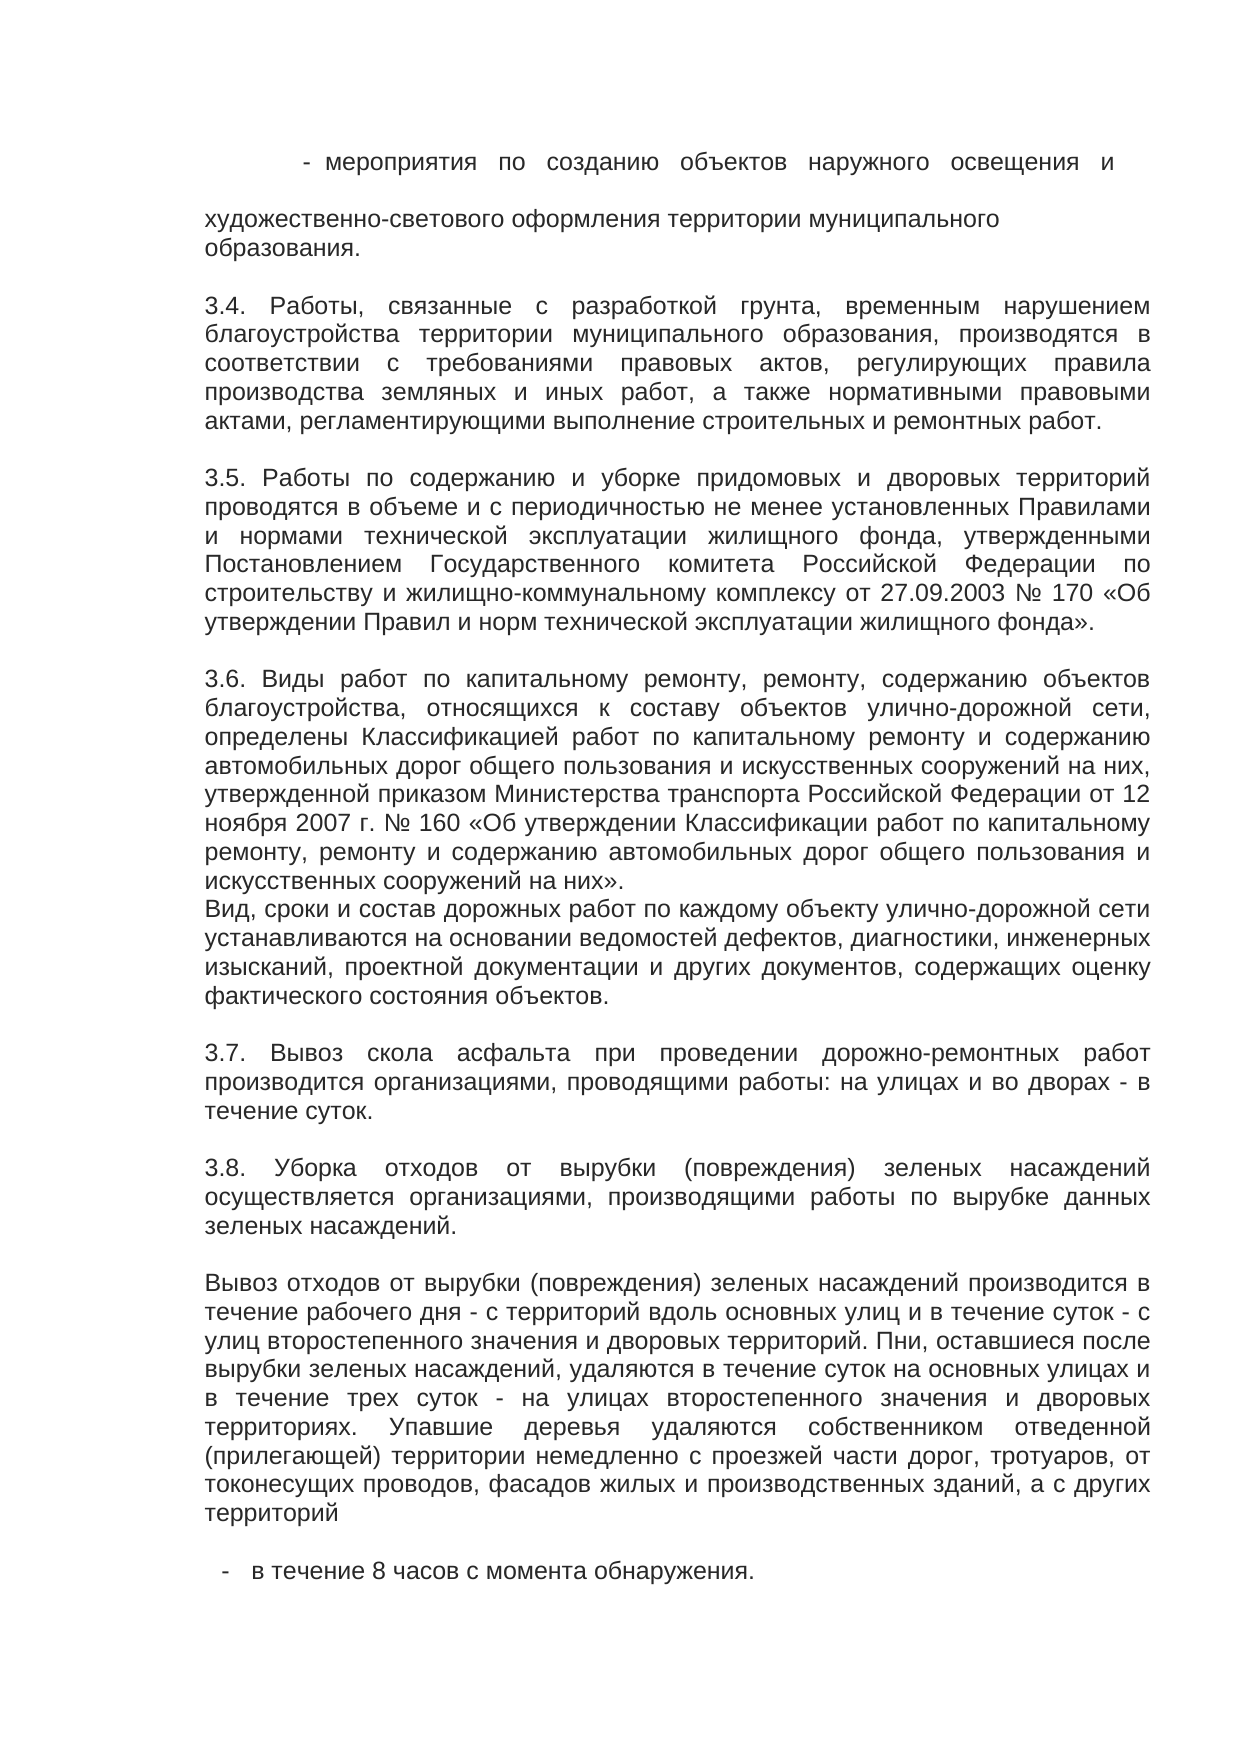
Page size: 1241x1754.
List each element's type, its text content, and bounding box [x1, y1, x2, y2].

text 3.6. Виды работ по капитальному ремонту, ремонту, содержанию объектов благоустройства, относящихся к составу объектов улично-дорожной сети, определены Классификацией работ по капитальному ремонту и содержанию автомобильных дорог общего пользования и искусственных сооружений на них, утвержденной приказом Министерства транспорта Российской Федерации от 12 ноября . № 160 «Об утверждении Классификации работ по капитальному ремонту, ремонту и содержанию автомобильных дорог общего пользования и искусственных сооружений на них». [204, 664, 1152, 894]
text 3.8. Уборка отходов от вырубки (повреждения) зеленых насаждений осуществляется организациями, производящими работы по вырубке данных зеленых насаждений. [204, 1153, 1152, 1239]
text 3.4. Работы, связанные с разработкой грунта, временным нарушением благоустройства территории муниципального образования, производятся в соответствии с требованиями правовых актов, регулирующих правила производства земляных и иных работ, а также нормативными правовыми актами, регламентирующими выполнение строительных и ремонтных работ. [204, 291, 1152, 434]
text Вывоз отходов от вырубки (повреждения) зеленых насаждений производится в течение рабочего дня - с территорий вдоль основных улиц и в течение суток - с улиц второстепенного значения и дворовых территорий. Пни, оставшиеся после вырубки зеленых насаждений, удаляются в течение суток на основных улицах и в течение трех суток - на улицах второстепенного значения и дворовых территориях. Упавшие деревья удаляются собственником отведенной (прилегающей) территории немедленно с проезжей части дорог, тротуаров, от токонесущих проводов, фасадов жилых и производственных зданий, а с других территорий [204, 1268, 1152, 1527]
text Вид, сроки и состав дорожных работ по каждому объекту улично-дорожной сети устанавливаются на основании ведомостей дефектов, диагностики, инженерных изысканий, проектной документации и других документов, содержащих оценку фактического состояния объектов. [204, 894, 1152, 1009]
text 3.5. Работы по содержанию и уборке придомовых и дворовых территорий проводятся в объеме и с периодичностью не менее установленных Правилами и нормами технической эксплуатации жилищного фонда, утвержденными Постановлением Государственного комитета Российской Федерации по строительству и жилищно-коммунальному комплексу от 27.09.2003 № 170 «Об утверждении Правил и норм технической эксплуатации жилищного фонда». [204, 463, 1152, 636]
text 3.7. Вывоз скола асфальта при проведении дорожно-ремонтных работ производится организациями, проводящими работы: на улицах и во дворах - в течение суток. [204, 1038, 1152, 1124]
text художественно-светового оформления территории муниципального образования. [204, 204, 1152, 262]
list в течение 8 часов с момента обнаружения. [221, 1556, 1152, 1584]
list мероприятия по созданию объектов наружного освещения и [302, 147, 1152, 176]
